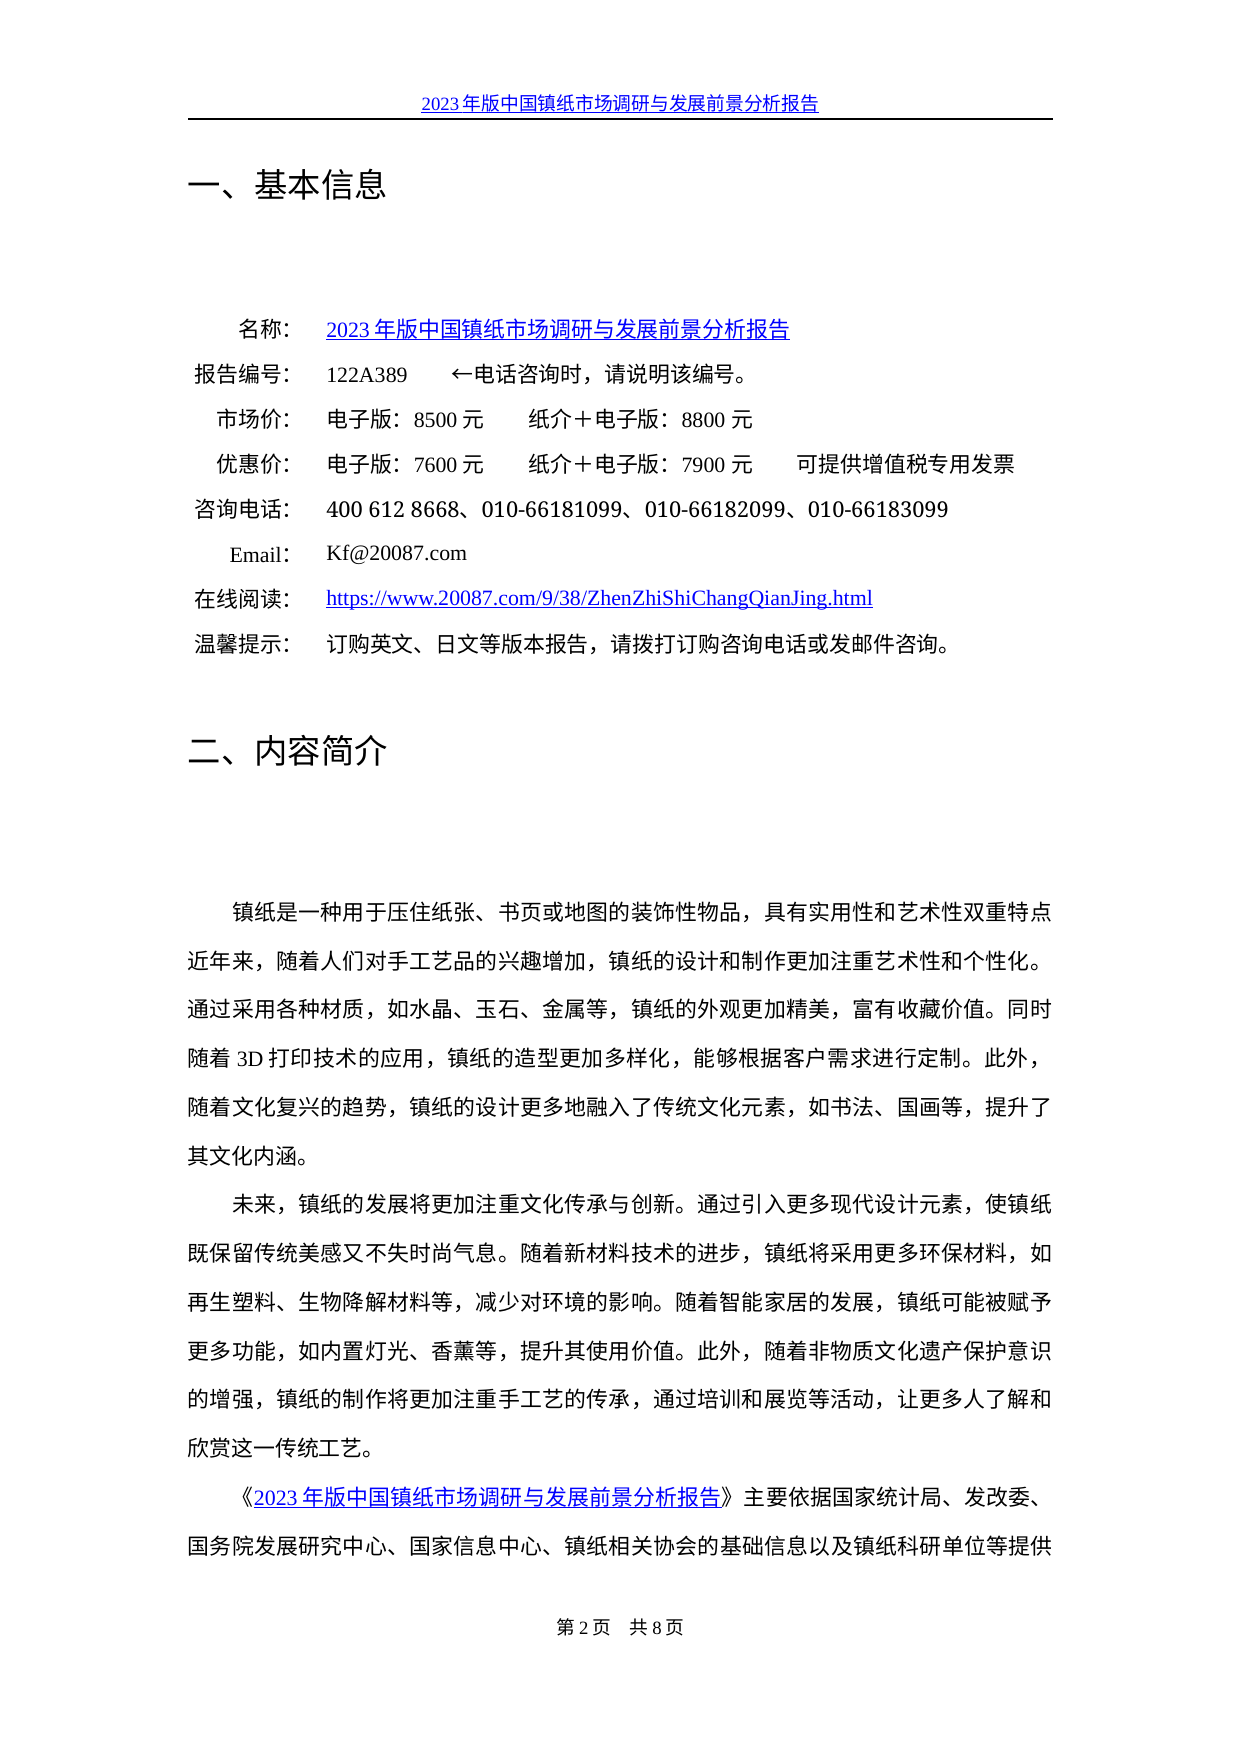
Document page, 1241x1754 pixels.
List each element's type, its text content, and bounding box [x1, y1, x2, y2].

table_cell 122A389 ←电话咨询时，请说明该编号。 [315, 357, 1073, 402]
table_cell 市场价： [167, 402, 315, 447]
table_cell 优惠价： [167, 447, 315, 492]
title 一、基本信息 [187, 150, 1053, 215]
title 二、内容简介 [187, 717, 1053, 782]
table_cell Kf@20087.com [315, 537, 1073, 582]
table_header 2023年版中国镇纸市场调研与发展前景分析报告 [315, 312, 1073, 357]
table_cell 报告编号： [167, 357, 315, 402]
table_cell 在线阅读： [167, 582, 315, 627]
table_cell 400 612 8668、010-66181099、010-66182099、010-66183099 [315, 492, 1073, 537]
table_cell 电子版：8500 元 纸介＋电子版：8800 元 [315, 402, 1073, 447]
table_cell 订购英文、日文等版本报告，请拨打订购咨询电话或发邮件咨询。 [315, 627, 1073, 672]
table_cell 温馨提示： [167, 627, 315, 672]
table_cell 电子版：7600 元 纸介＋电子版：7900 元 可提供增值税专用发票 [315, 447, 1073, 492]
table_cell Email： [167, 537, 315, 582]
table_header 名称： [167, 312, 315, 357]
table_cell [315, 582, 1073, 627]
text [187, 894, 1053, 1561]
table_cell 咨询电话： [167, 492, 315, 537]
